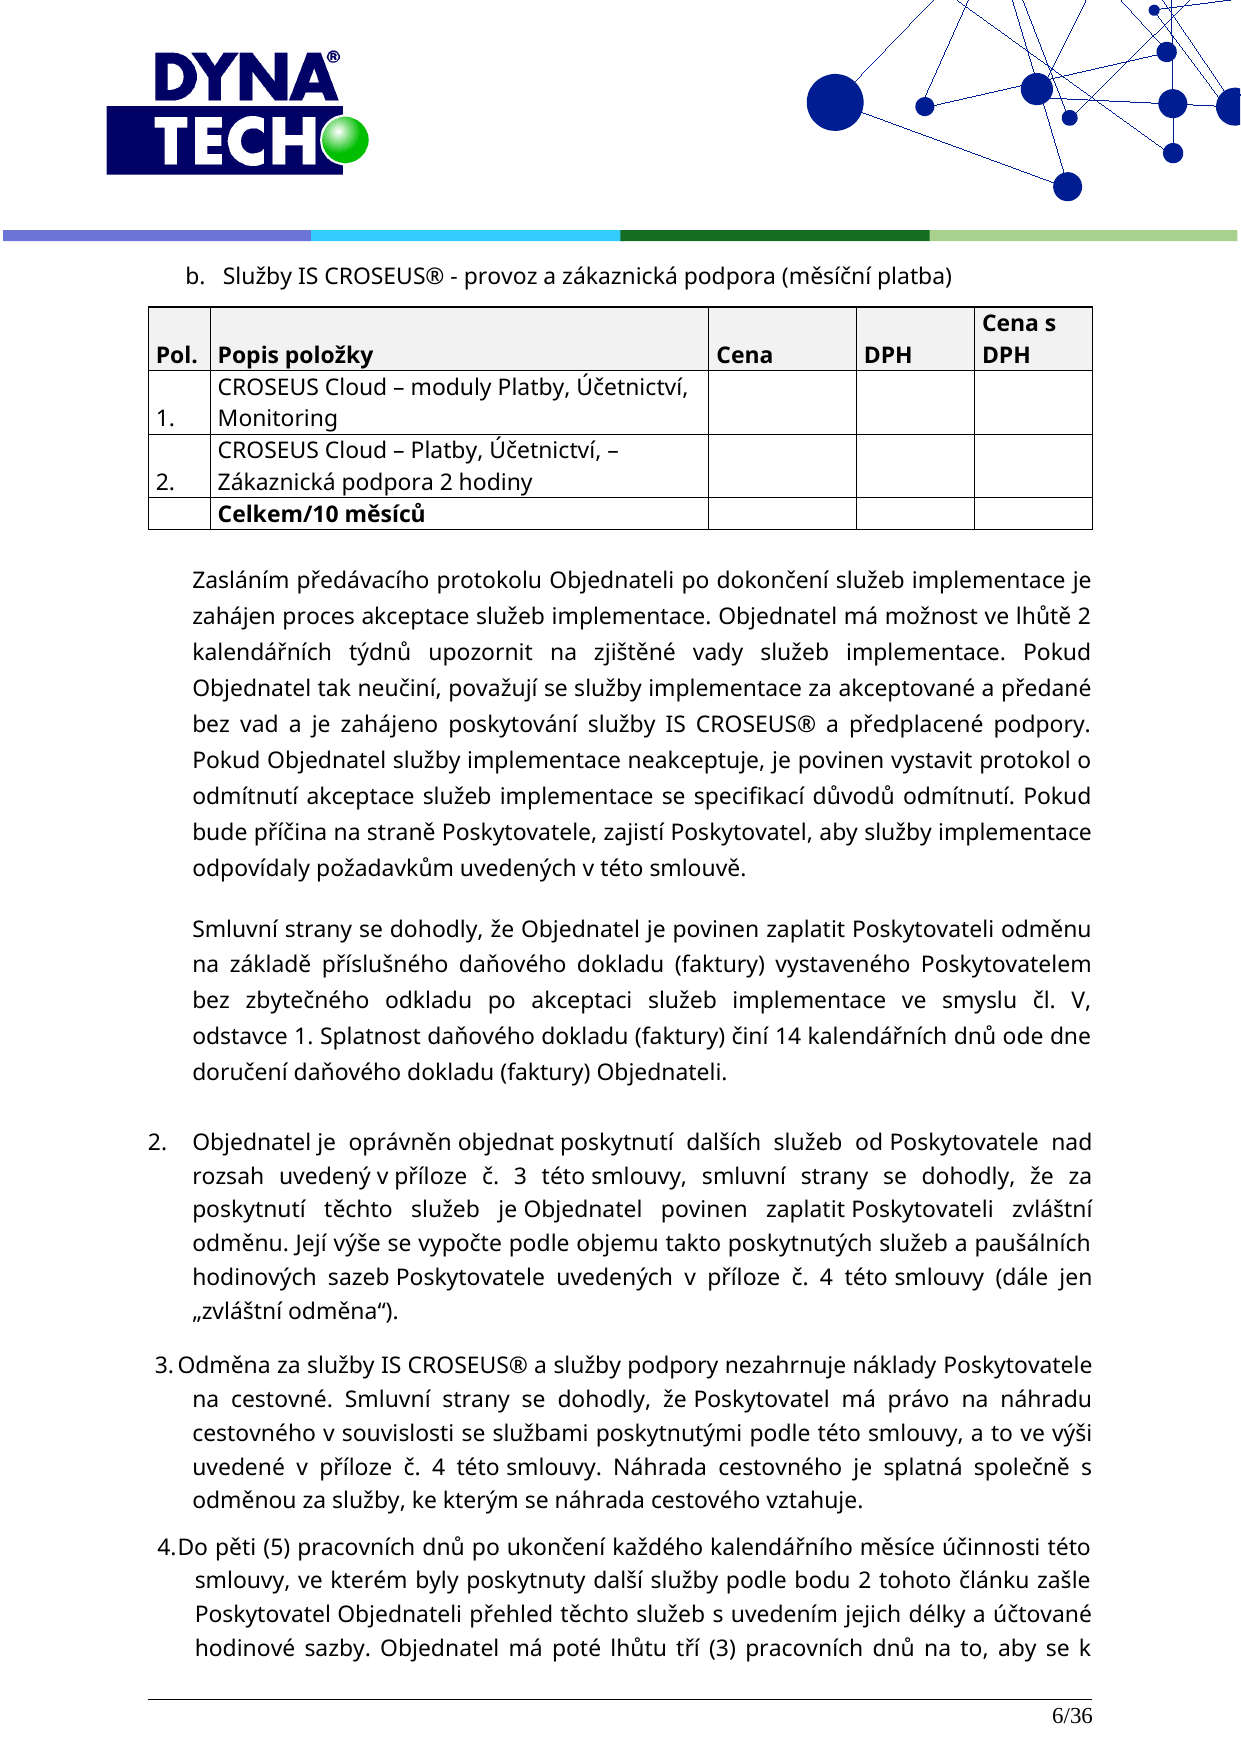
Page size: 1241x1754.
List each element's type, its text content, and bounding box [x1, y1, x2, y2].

table_cell CROSEUS Cloud – moduly Platby, Účetnictví, Monitoring [211, 371, 708, 433]
table_header Popis položky [211, 308, 708, 370]
table_cell [975, 371, 1092, 433]
picture [106, 50, 371, 175]
table_cell [149, 498, 210, 529]
table_cell [975, 498, 1092, 529]
table_cell [857, 435, 974, 497]
table_cell 1. [149, 371, 210, 433]
table_cell [709, 435, 856, 497]
table_header Pol. [149, 308, 210, 370]
table_cell [857, 498, 974, 529]
table_cell [709, 498, 856, 529]
list Objednatel je oprávněn objednat poskytnutí dalších služeb od Poskytovatele nad rozsah uvedený v příloze č. 3 této smlouvy, smluvní strany se dohodly, že za poskytnutí těchto služeb je Objednatel povinen zaplatit Poskytovateli zvláštní odměnu. Její výše se vypočte podle objemu takto poskytnutých služeb a paušálních hodinových sazeb Poskytovatele uvedených v příloze č. 4 této smlouvy (dále jen „zvláštní odměna“). [148, 1126, 1092, 1326]
text Zasláním předávacího protokolu Objednateli po dokončení služeb implementace je zahájen proces akceptace služeb implementace. Objednatel má možnost ve lhůtě 2 kalendářních týdnů upozornit na zjištěné vady služeb implementace. Pokud Objednatel tak neučiní, považují se služby implementace za akceptované a předané bez vad a je zahájeno poskytování služby IS CROSEUS® a předplacené podpory. Pokud Objednatel služby implementace neakceptuje, je povinen vystavit protokol o odmítnutí akceptace služeb implementace se specifikací důvodů odmítnutí. Pokud bude příčina na straně Poskytovatele, zajistí Poskytovatel, aby služby implementace odpovídaly požadavkům uvedených v této smlouvě. [192, 564, 1092, 883]
table_header Cena [709, 308, 856, 370]
table_cell 2. [149, 435, 210, 497]
table_header Cena s DPH [975, 308, 1092, 370]
table_cell [857, 371, 974, 433]
table_cell [709, 371, 856, 433]
text Smluvní strany se dohodly, že Objednatel je povinen zaplatit Poskytovateli odměnu na základě příslušného daňového dokladu (faktury) vystaveného Poskytovatelem bez zbytečného odkladu po akceptaci služeb implementace ve smyslu čl. V, odstavce 1. Splatnost daňového dokladu (faktury) činí 14 kalendářních dnů ode dne doručení daňového dokladu (faktury) Objednateli. [192, 912, 1092, 1087]
table_cell CROSEUS Cloud – Platby, Účetnictví, – Zákaznická podpora 2 hodiny [211, 435, 708, 497]
table_cell Celkem/10 měsíců [211, 498, 708, 529]
list Služby IS CROSEUS® - provoz a zákaznická podpora (měsíční platba) [185, 260, 1092, 291]
list Odměna za služby IS CROSEUS® a služby podpory nezahrnuje náklady Poskytovatele na cestovné. Smluvní strany se dohodly, že Poskytovatel má právo na náhradu cestovného v souvislosti se službami poskytnutými podle této smlouvy, a to ve výši uvedené v příloze č. 4 této smlouvy. Náhrada cestovného je splatná společně s odměnou za služby, ke kterým se náhrada cestového vztahuje. [154, 1349, 1092, 1516]
table_header DPH [857, 308, 974, 370]
table_cell [975, 435, 1092, 497]
